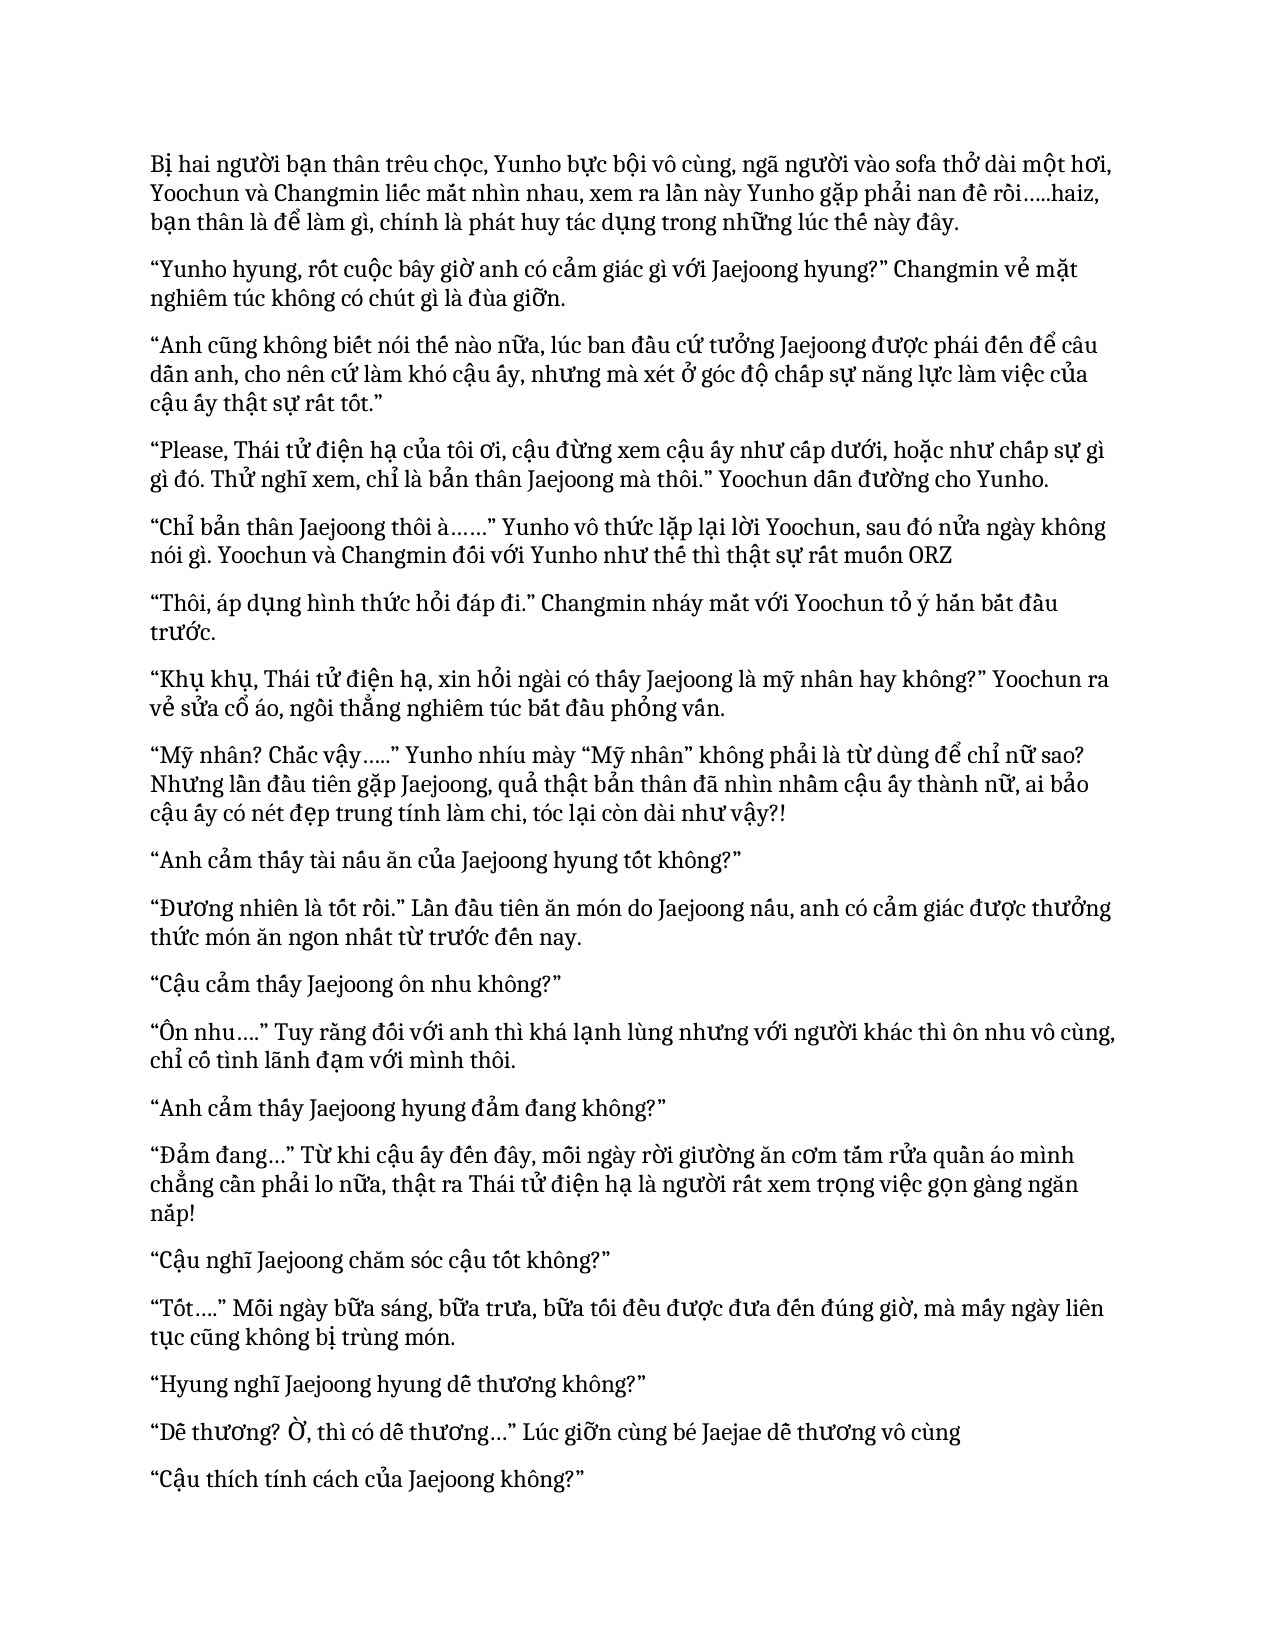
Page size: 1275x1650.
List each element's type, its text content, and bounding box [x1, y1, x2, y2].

text “Anh cũng không biết nói thế nào nữa, lúc ban đầu cứ tưởng Jaejoong được phái đến để câu dẫn anh, cho nên cứ làm khó cậu ấy, nhưng mà xét ở góc độ chấp sự năng lực làm việc của cậu ấy thật sự rất tốt.” [150, 331, 1125, 417]
text “Cậu nghĩ Jaejoong chăm sóc cậu tốt không?” [150, 1246, 1125, 1275]
text “Đảm đang…” Từ khi cậu ấy đến đây, mỗi ngày rời giường ăn cơm tắm rửa quần áo mình chẳng cần phải lo nữa, thật ra Thái tử điện hạ là người rất xem trọng việc gọn gàng ngăn nắp! [150, 1141, 1125, 1227]
text “Ôn nhu….” Tuy rằng đối với anh thì khá lạnh lùng nhưng với người khác thì ôn nhu vô cùng, chỉ cố tình lãnh đạm với mình thôi. [150, 1017, 1125, 1075]
text “Chỉ bản thân Jaejoong thôi à……” Yunho vô thức lặp lại lời Yoochun, sau đó nửa ngày không nói gì. Yoochun và Changmin đối với Yunho như thế thì thật sự rất muốn ORZ [150, 512, 1125, 570]
text “Anh cảm thấy tài nấu ăn của Jaejoong hyung tốt không?” [150, 846, 1125, 875]
text “Khụ khụ, Thái tử điện hạ, xin hỏi ngài có thấy Jaejoong là mỹ nhân hay không?” Yoochun ra vẻ sửa cổ áo, ngồi thẳng nghiêm túc bắt đầu phỏng vấn. [150, 665, 1125, 722]
text “Mỹ nhân? Chắc vậy…..” Yunho nhíu mày “Mỹ nhân” không phải là từ dùng để chỉ nữ sao? Nhưng lần đầu tiên gặp Jaejoong, quả thật bản thân đã nhìn nhầm cậu ấy thành nữ, ai bảo cậu ấy có nét đẹp trung tính làm chi, tóc lại còn dài như vậy?! [150, 741, 1125, 827]
text “Anh cảm thấy Jaejoong hyung đảm đang không?” [150, 1094, 1125, 1122]
text “Hyung nghĩ Jaejoong hyung dễ thương không?” [150, 1370, 1125, 1399]
text Bị hai người bạn thân trêu chọc, Yunho bực bội vô cùng, ngã người vào sofa thở dài một hơi, Yoochun và Changmin liếc mắt nhìn nhau, xem ra lần này Yunho gặp phải nan đề rồi…..haiz, bạn thân là để làm gì, chính là phát huy tác dụng trong những lúc thế này đây. [150, 150, 1125, 236]
text “Dễ thương? Ờ, thì có dễ thương…” Lúc giỡn cùng bé Jaejae dễ thương vô cùng [150, 1417, 1125, 1446]
text “Thôi, áp dụng hình thức hỏi đáp đi.” Changmin nháy mắt với Yoochun tỏ ý hắn bắt đầu trước. [150, 589, 1125, 646]
text “Yunho hyung, rốt cuộc bây giờ anh có cảm giác gì với Jaejoong hyung?” Changmin vẻ mặt nghiêm túc không có chút gì là đùa giỡn. [150, 255, 1125, 312]
text “Tốt….” Mỗi ngày bữa sáng, bữa trưa, bữa tối đều được đưa đến đúng giờ, mà mấy ngày liên tục cũng không bị trùng món. [150, 1294, 1125, 1351]
text “Cậu thích tính cách của Jaejoong không?” [150, 1465, 1125, 1494]
text “Please, Thái tử điện hạ của tôi ơi, cậu đừng xem cậu ấy như cấp dưới, hoặc như chấp sự gì gì đó. Thử nghĩ xem, chỉ là bản thân Jaejoong mà thôi.” Yoochun dẫn đường cho Yunho. [150, 436, 1125, 494]
text “Cậu cảm thấy Jaejoong ôn nhu không?” [150, 970, 1125, 999]
text “Đương nhiên là tốt rồi.” Lần đầu tiên ăn món do Jaejoong nấu, anh có cảm giác được thưởng thức món ăn ngon nhất từ trước đến nay. [150, 894, 1125, 951]
